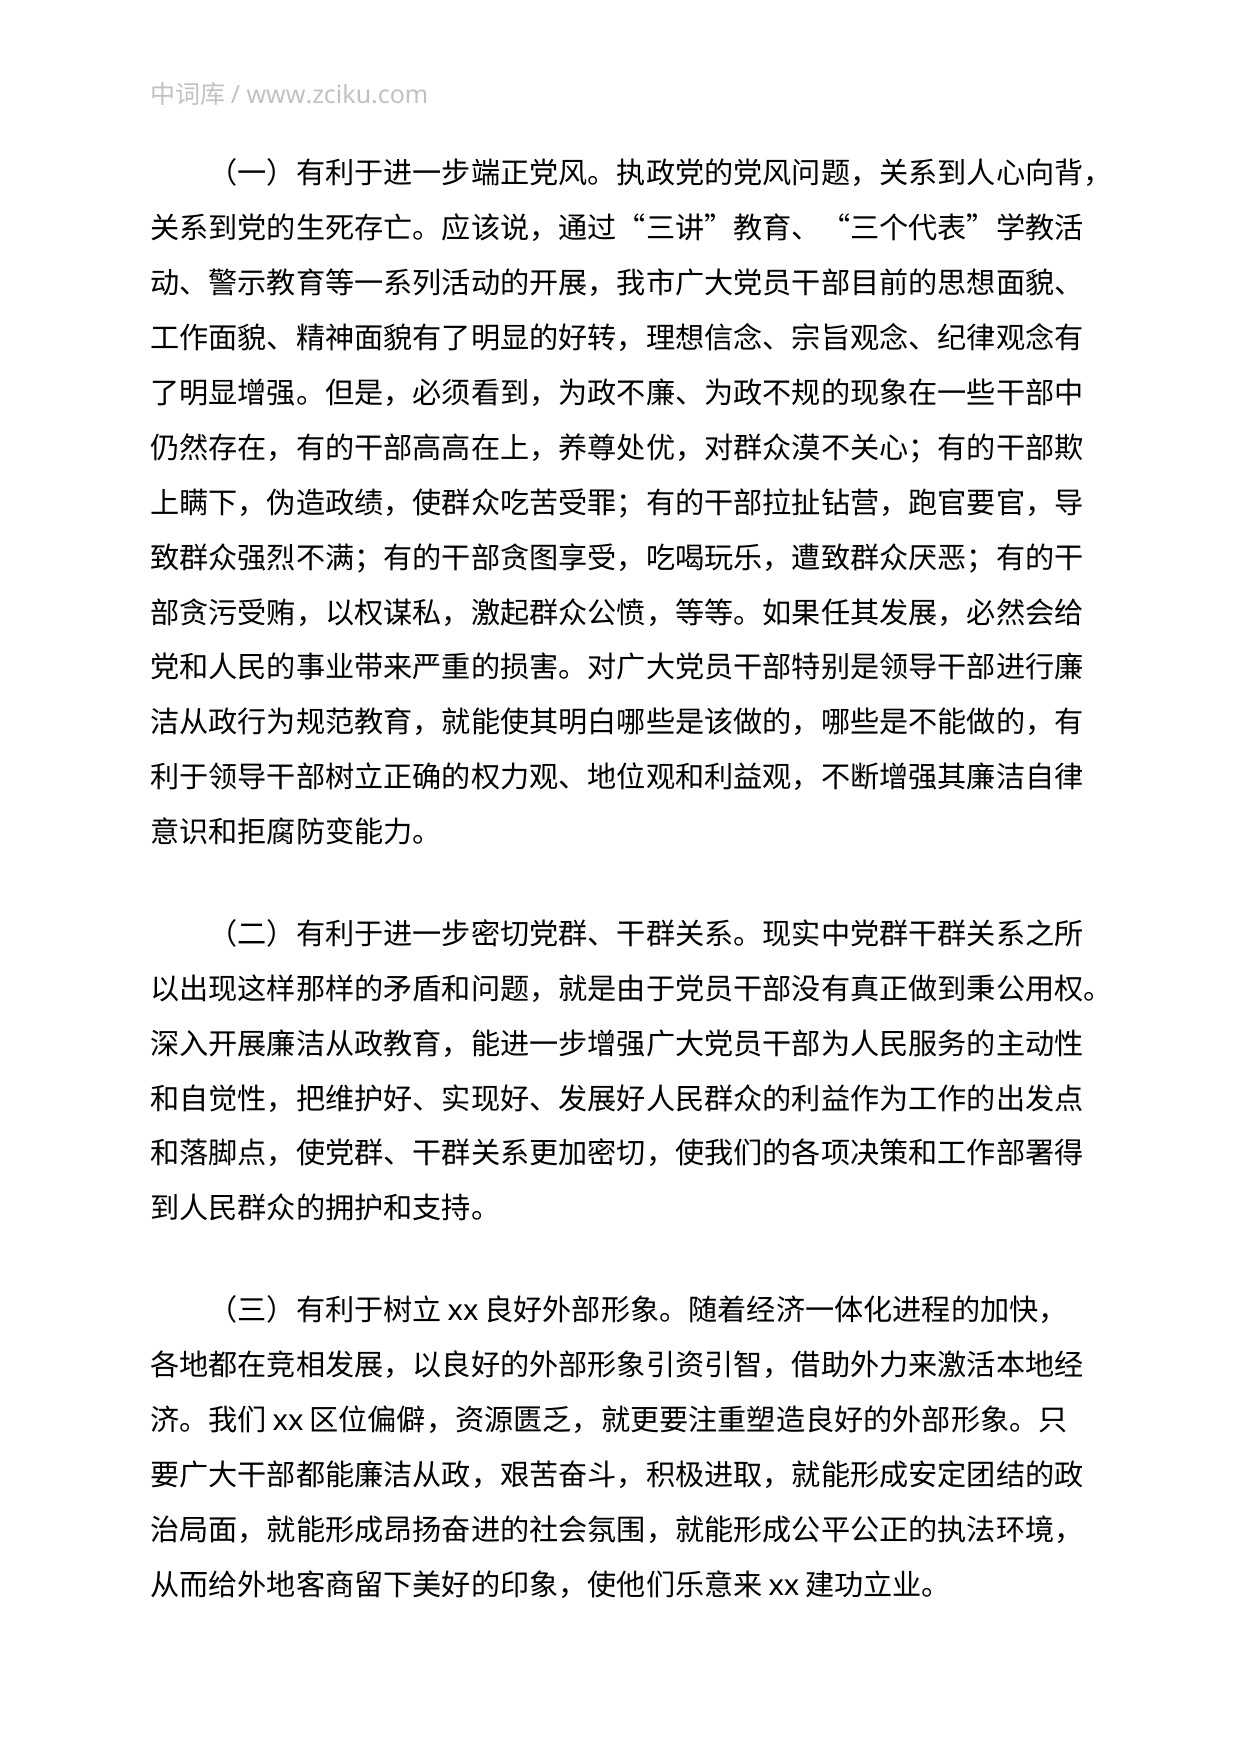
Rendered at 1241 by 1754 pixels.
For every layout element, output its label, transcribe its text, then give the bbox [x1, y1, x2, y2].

text （二）有利于进一步密切党群、干群关系。现实中党群干群关系之所以出现这样那样的矛盾和问题，就是由于党员干部没有真正做到秉公用权。深入开展廉洁从政教育，能进一步增强广大党员干部为人民服务的主动性和自觉性，把维护好、实现好、发展好人民群众的利益作为工作的出发点和落脚点，使党群、干群关系更加密切，使我们的各项决策和工作部署得到人民群众的拥护和支持。 [150, 911, 1090, 1227]
text （一）有利于进一步端正党风。执政党的党风问题，关系到人心向背，关系到党的生死存亡。应该说，通过“三讲”教育、“三个代表”学教活动、警示教育等一系列活动的开展，我市广大党员干部目前的思想面貌、工作面貌、精神面貌有了明显的好转，理想信念、宗旨观念、纪律观念有了明显增强。但是，必须看到，为政不廉、为政不规的现象在一些干部中仍然存在，有的干部高高在上，养尊处优，对群众漠不关心；有的干部欺上瞒下，伪造政绩，使群众吃苦受罪；有的干部拉扯钻营，跑官要官，导致群众强烈不满；有的干部贪图享受，吃喝玩乐，遭致群众厌恶；有的干部贪污受贿，以权谋私，激起群众公愤，等等。如果任其发展，必然会给党和人民的事业带来严重的损害。对广大党员干部特别是领导干部进行廉洁从政行为规范教育，就能使其明白哪些是该做的，哪些是不能做的，有利于领导干部树立正确的权力观、地位观和利益观，不断增强其廉洁自律意识和拒腐防变能力。 [150, 150, 1090, 851]
text （三）有利于树立xx良好外部形象。随着经济一体化进程的加快，各地都在竞相发展，以良好的外部形象引资引智，借助外力来激活本地经济。我们xx区位偏僻，资源匮乏，就更要注重塑造良好的外部形象。只要广大干部都能廉洁从政，艰苦奋斗，积极进取，就能形成安定团结的政治局面，就能形成昂扬奋进的社会氛围，就能形成公平公正的执法环境，从而给外地客商留下美好的印象，使他们乐意来xx建功立业。 [150, 1287, 1090, 1604]
